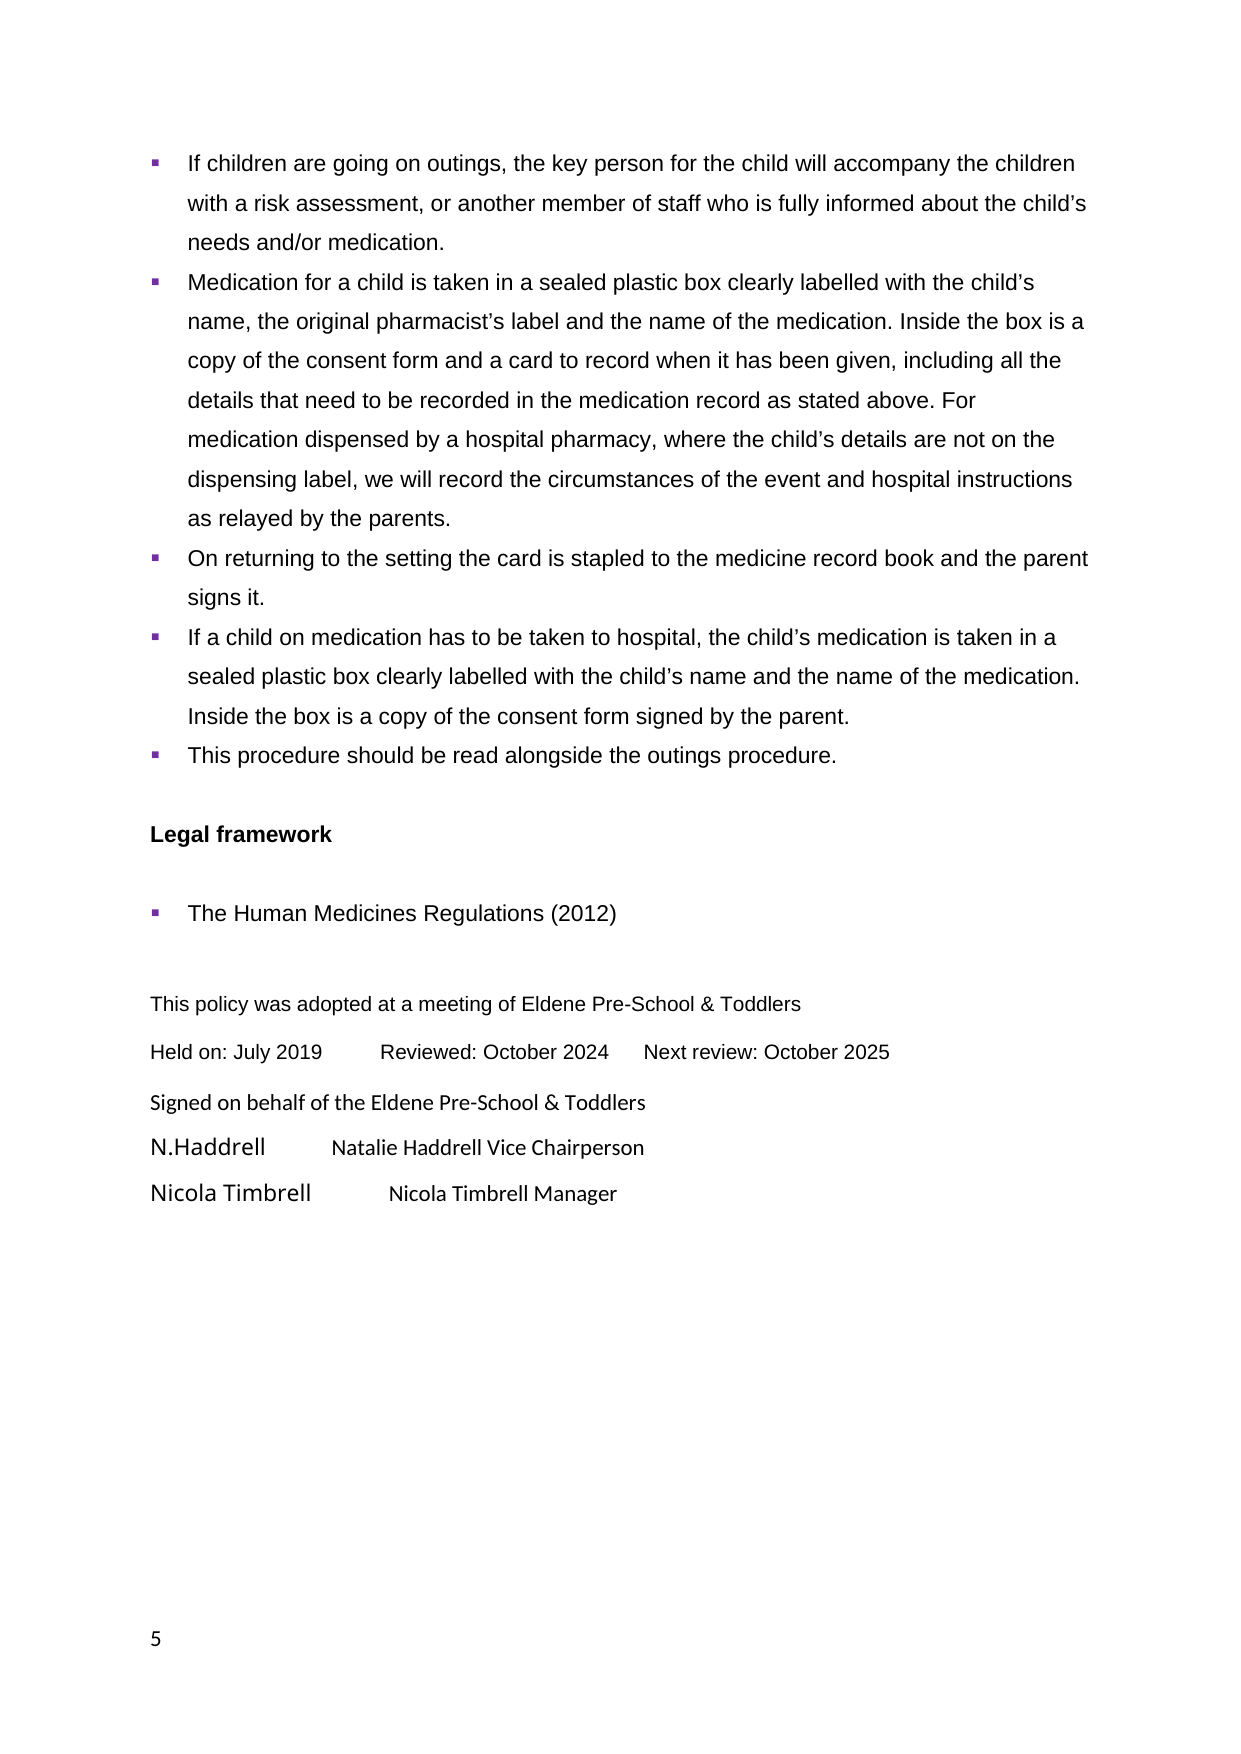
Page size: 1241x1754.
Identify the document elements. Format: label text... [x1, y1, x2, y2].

text N.Haddrell Natalie Haddrell Vice Chairperson [150, 1131, 1090, 1162]
list On returning to the setting the card is stapled to the medicine record book and the parent signs it. [150, 545, 1090, 611]
list This procedure should be read alongside the outings procedure. [150, 742, 1090, 768]
text This policy was adopted at a meeting of Eldene Pre-School & Toddlers [150, 992, 1090, 1016]
list If children are going on outings, the key person for the child will accompany the children with a risk assessment, or another member of staff who is fully informed about the child’s needs and/or medication. [150, 150, 1090, 255]
text Held on: July 2019 Reviewed: October 2024 Next review: October 2025 [150, 1040, 1090, 1064]
list The Human Medicines Regulations (2012) [150, 900, 1090, 926]
text Legal framework [150, 821, 1090, 847]
text Signed on behalf of the Eldene Pre-School & Toddlers [150, 1088, 1090, 1116]
text Nicola Timbrell Nicola Timbrell Manager [150, 1177, 1090, 1209]
list Medication for a child is taken in a sealed plastic box clearly labelled with the child’s name, the original pharmacist’s label and the name of the medication. Inside the box is a copy of the consent form and a card to record when it has been given, including all the details that need to be recorded in the medication record as stated above. For medication dispensed by a hospital pharmacy, where the child’s details are not on the dispensing label, we will record the circumstances of the event and hospital instructions as relayed by the parents. [150, 268, 1090, 532]
list If a child on medication has to be taken to hospital, the child’s medication is taken in a sealed plastic box clearly labelled with the child’s name and the name of the medication. Inside the box is a copy of the consent form signed by the parent. [150, 624, 1090, 729]
